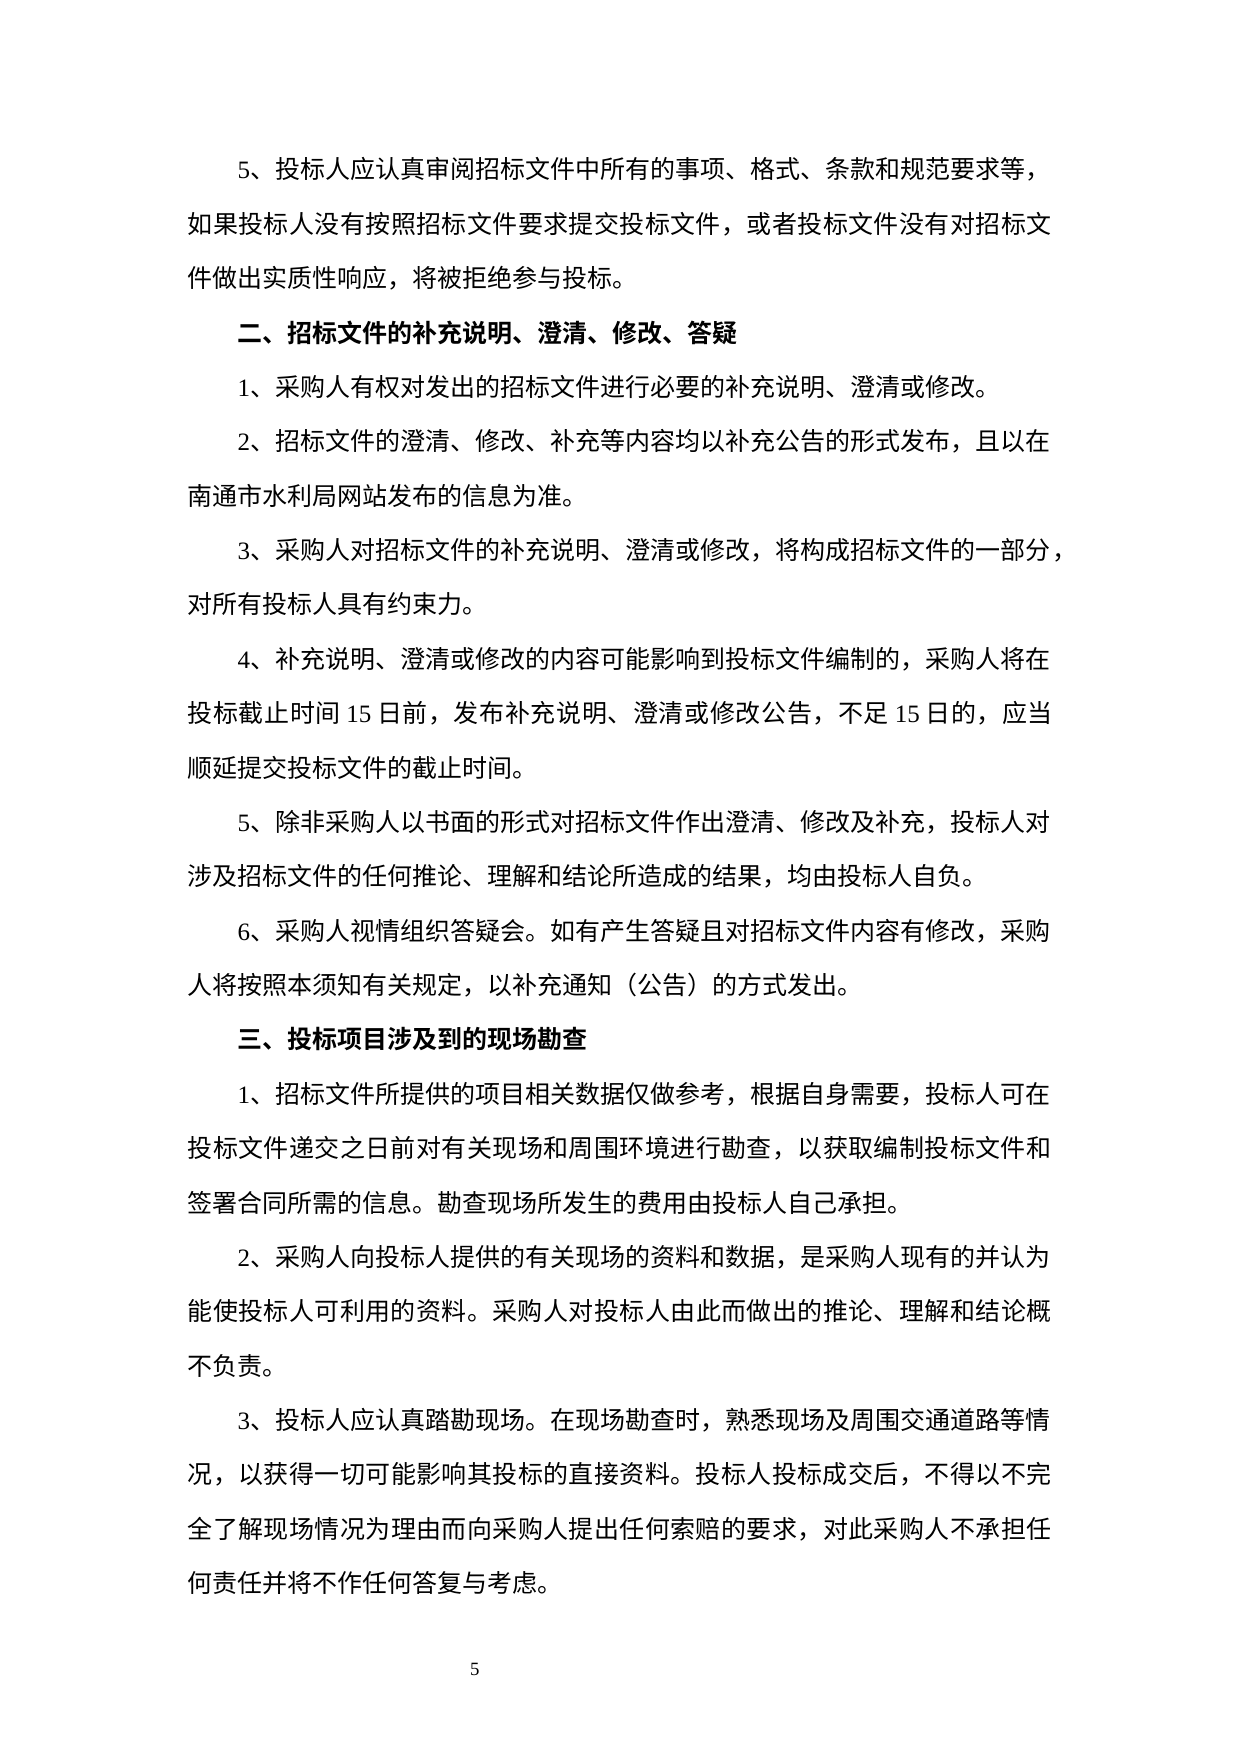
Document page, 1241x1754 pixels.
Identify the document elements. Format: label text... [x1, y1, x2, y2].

text 5、除非采购人以书面的形式对招标文件作出澄清、修改及补充，投标人对涉及招标文件的任何推论、理解和结论所造成的结果，均由投标人自负。 [187, 802, 1053, 893]
text 2、招标文件的澄清、修改、补充等内容均以补充公告的形式发布，且以在南通市水利局网站发布的信息为准。 [187, 422, 1053, 512]
text 3、投标人应认真踏勘现场。在现场勘查时，熟悉现场及周围交通道路等情况，以获得一切可能影响其投标的直接资料。投标人投标成交后，不得以不完全了解现场情况为理由而向采购人提出任何索赔的要求，对此采购人不承担任何责任并将不作任何答复与考虑。 [187, 1401, 1053, 1600]
text 4、补充说明、澄清或修改的内容可能影响到投标文件编制的，采购人将在投标截止时间15日前，发布补充说明、澄清或修改公告，不足15日的，应当顺延提交投标文件的截止时间。 [187, 639, 1053, 784]
text 5、投标人应认真审阅招标文件中所有的事项、格式、条款和规范要求等，如果投标人没有按照招标文件要求提交投标文件，或者投标文件没有对招标文件做出实质性响应，将被拒绝参与投标。 [187, 150, 1053, 295]
text 1、采购人有权对发出的招标文件进行必要的补充说明、澄清或修改。 [187, 367, 1053, 404]
text 3、采购人对招标文件的补充说明、澄清或修改，将构成招标文件的一部分，对所有投标人具有约束力。 [187, 531, 1053, 621]
text 6、采购人视情组织答疑会。如有产生答疑且对招标文件内容有修改，采购人将按照本须知有关规定，以补充通知（公告）的方式发出。 [187, 911, 1053, 1002]
text 2、采购人向投标人提供的有关现场的资料和数据，是采购人现有的并认为能使投标人可利用的资料。采购人对投标人由此而做出的推论、理解和结论概不负责。 [187, 1237, 1053, 1382]
text 二、招标文件的补充说明、澄清、修改、答疑 [187, 313, 1053, 349]
text 1、招标文件所提供的项目相关数据仅做参考，根据自身需要，投标人可在投标文件递交之日前对有关现场和周围环境进行勘查，以获取编制投标文件和签署合同所需的信息。勘查现场所发生的费用由投标人自己承担。 [187, 1074, 1053, 1219]
text 三、投标项目涉及到的现场勘查 [187, 1020, 1053, 1056]
